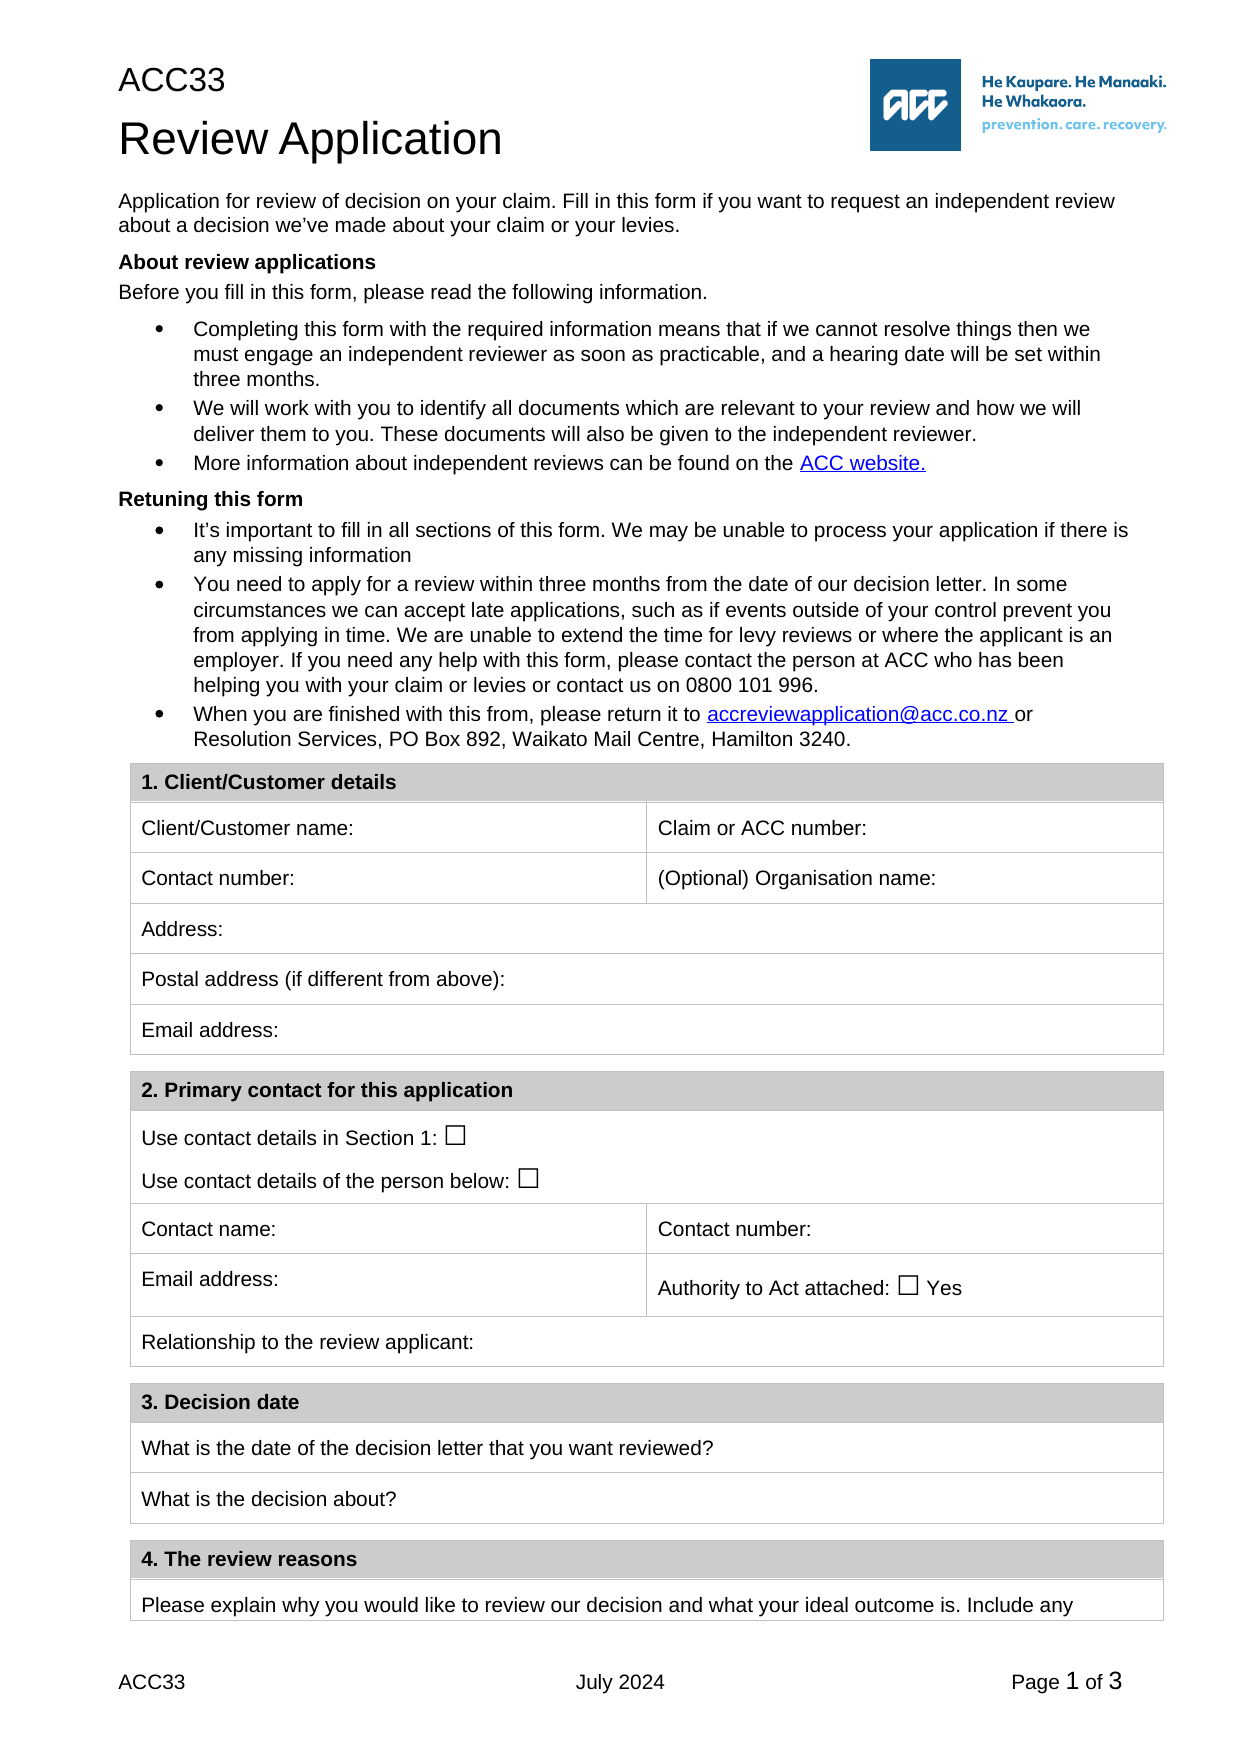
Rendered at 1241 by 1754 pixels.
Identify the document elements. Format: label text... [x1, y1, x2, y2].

text More information about independent reviews can be found on the ACC website. [156, 449, 1134, 474]
text When you are finished with this from, please return it to accreviewapplication@acc.co.nz or Resolution Services, PO Box 892, Waikato Mail Centre, Hamilton 3240. [156, 701, 1134, 751]
table_cell Contact number: [131, 853, 646, 902]
table_cell Contact name: [131, 1204, 646, 1253]
text We will work with you to identify all documents which are relevant to your review and how we will deliver them to you. These documents will also be given to the independent reviewer. [156, 395, 1134, 445]
table_cell Contact number: [647, 1204, 1163, 1253]
table_header 2. Primary contact for this application [131, 1072, 1163, 1110]
table_cell Address: [131, 904, 1163, 953]
table_cell What is the date of the decision letter that you want reviewed? [131, 1423, 1163, 1472]
text You need to apply for a review within three months from the date of our decision letter. In some circumstances we can accept late applications, such as if events outside of your control prevent you from applying in time. We are unable to extend the time for levy reviews or where the applicant is an employer. If you need any help with this form, please contact the person at ACC who has been helping you with your claim or levies or contact us on 0800 101 996. [156, 571, 1134, 696]
table_cell Client/Customer name: [131, 803, 646, 852]
table_cell Email address: [131, 1254, 646, 1316]
table_cell Postal address (if different from above): [131, 954, 1163, 1003]
table_header 4. The review reasons [131, 1541, 1163, 1578]
table_cell Relationship to the review applicant: [131, 1317, 1163, 1366]
text Completing this form with the required information means that if we cannot resolve things then we must engage an independent reviewer as soon as practicable, and a hearing date will be set within three months. [156, 316, 1134, 391]
table_cell Email address: [131, 1005, 1163, 1054]
text Before you fill in this form, please read the following information. [118, 280, 1134, 304]
text About review applications [118, 249, 1134, 273]
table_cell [131, 1580, 1163, 1620]
table_header 1. Client/Customer details [131, 764, 1163, 801]
table_cell Authority to Act attached: Yes [647, 1254, 1163, 1316]
text Retuning this form [118, 487, 1134, 511]
table_cell What is the decision about? [131, 1473, 1163, 1523]
table_cell (Optional) Organisation name: [647, 853, 1163, 902]
picture [870, 59, 1167, 151]
table_header 3. Decision date [131, 1384, 1163, 1422]
table_cell Use contact details in Section 1: Use contact details of the person below: [131, 1111, 1163, 1203]
text It’s important to fill in all sections of this form. We may be unable to process your application if there is any missing information [156, 517, 1134, 567]
text Application for review of decision on your claim. Fill in this form if you want to request an independent review about a decision we’ve made about your claim or your levies. [118, 189, 1134, 237]
table_cell Claim or ACC number: [647, 803, 1163, 852]
